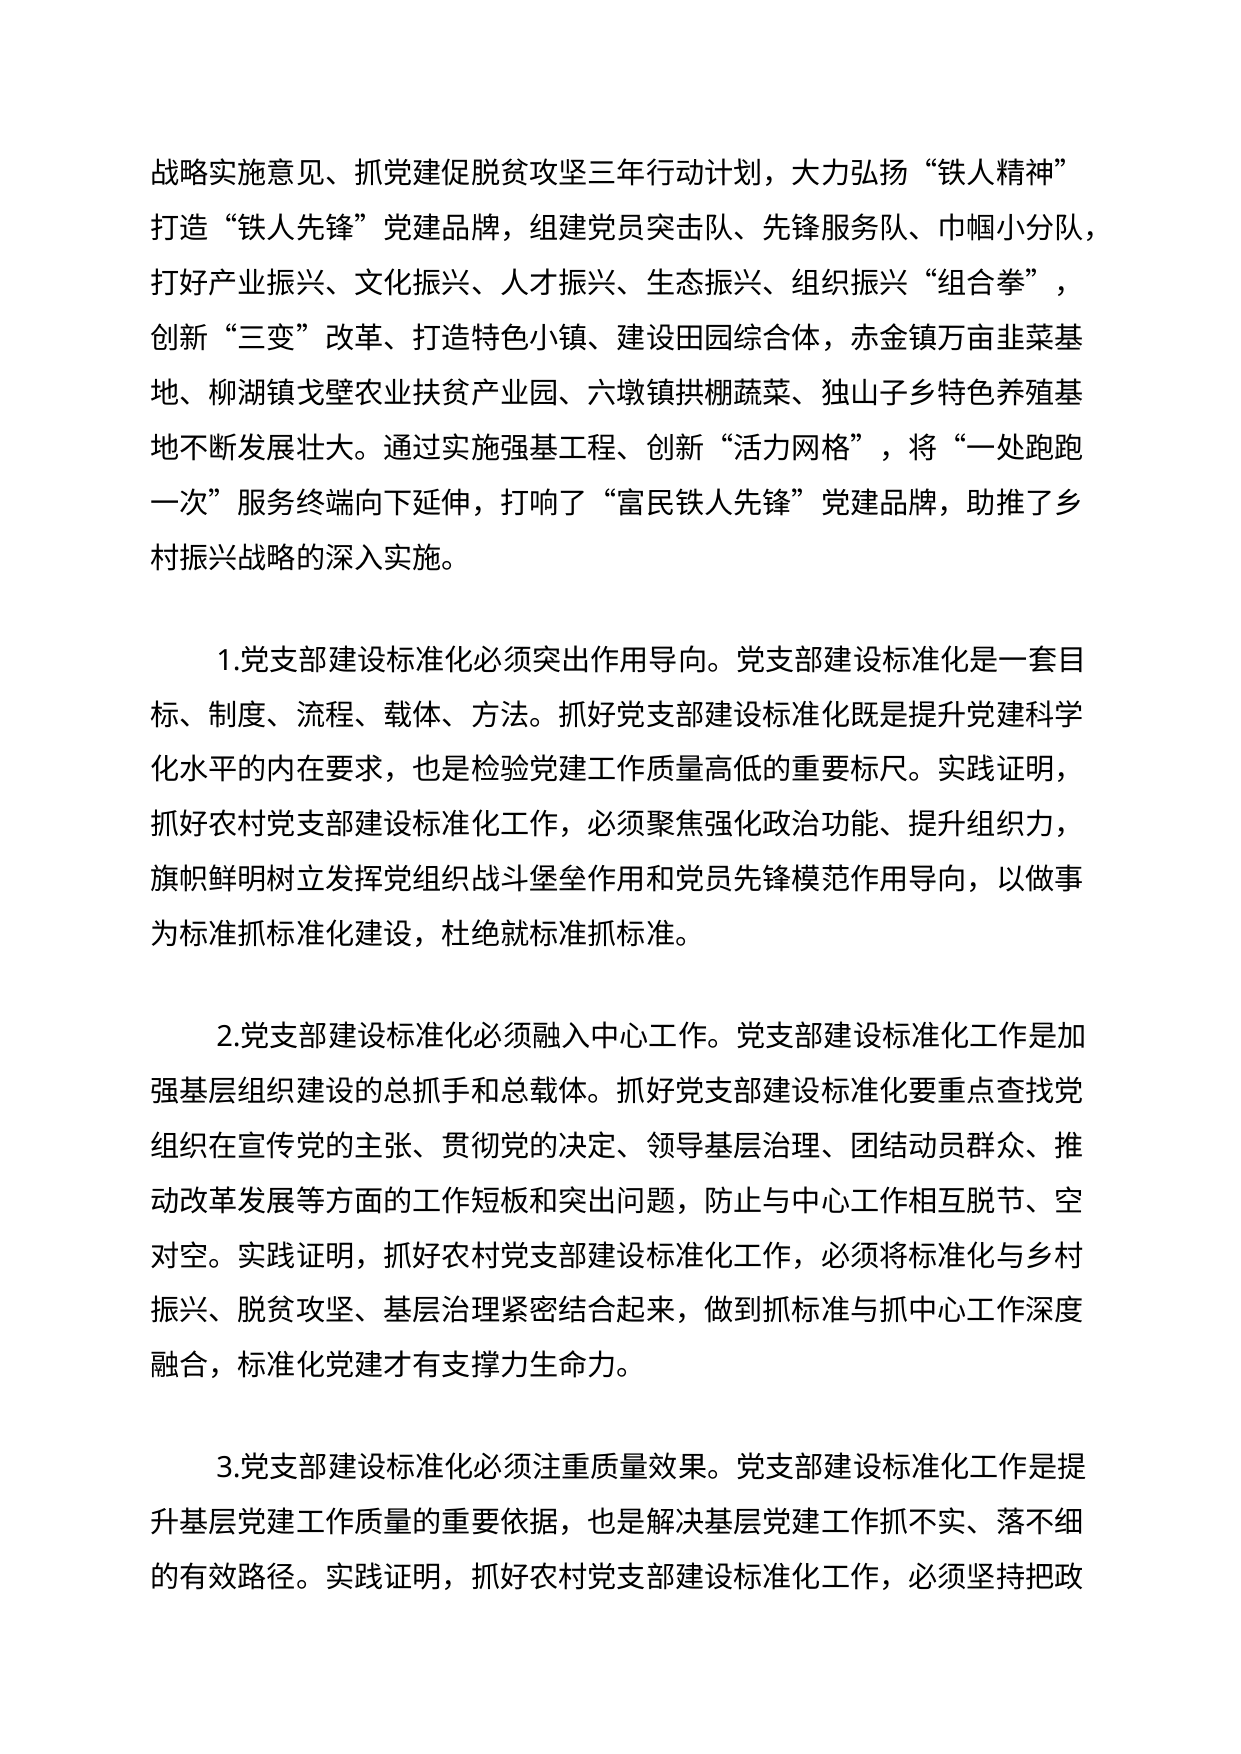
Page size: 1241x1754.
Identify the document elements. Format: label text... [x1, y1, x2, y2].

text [150, 150, 1090, 577]
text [150, 1444, 1090, 1596]
text 1.党支部建设标准化必须突出作用导向。党支部建设标准化是一套目标、制度、流程、载体、方法。抓好党支部建设标准化既是提升党建科学化水平的内在要求，也是检验党建工作质量高低的重要标尺。实践证明，抓好农村党支部建设标准化工作，必须聚焦强化政治功能、提升组织力，旗帜鲜明树立发挥党组织战斗堡垒作用和党员先锋模范作用导向，以做事为标准抓标准化建设，杜绝就标准抓标准。 [150, 636, 1090, 953]
text 2.党支部建设标准化必须融入中心工作。党支部建设标准化工作是加强基层组织建设的总抓手和总载体。抓好党支部建设标准化要重点查找党组织在宣传党的主张、贯彻党的决定、领导基层治理、团结动员群众、推动改革发展等方面的工作短板和突出问题，防止与中心工作相互脱节、空对空。实践证明，抓好农村党支部建设标准化工作，必须将标准化与乡村振兴、脱贫攻坚、基层治理紧密结合起来，做到抓标准与抓中心工作深度融合，标准化党建才有支撑力生命力。 [150, 1012, 1090, 1384]
